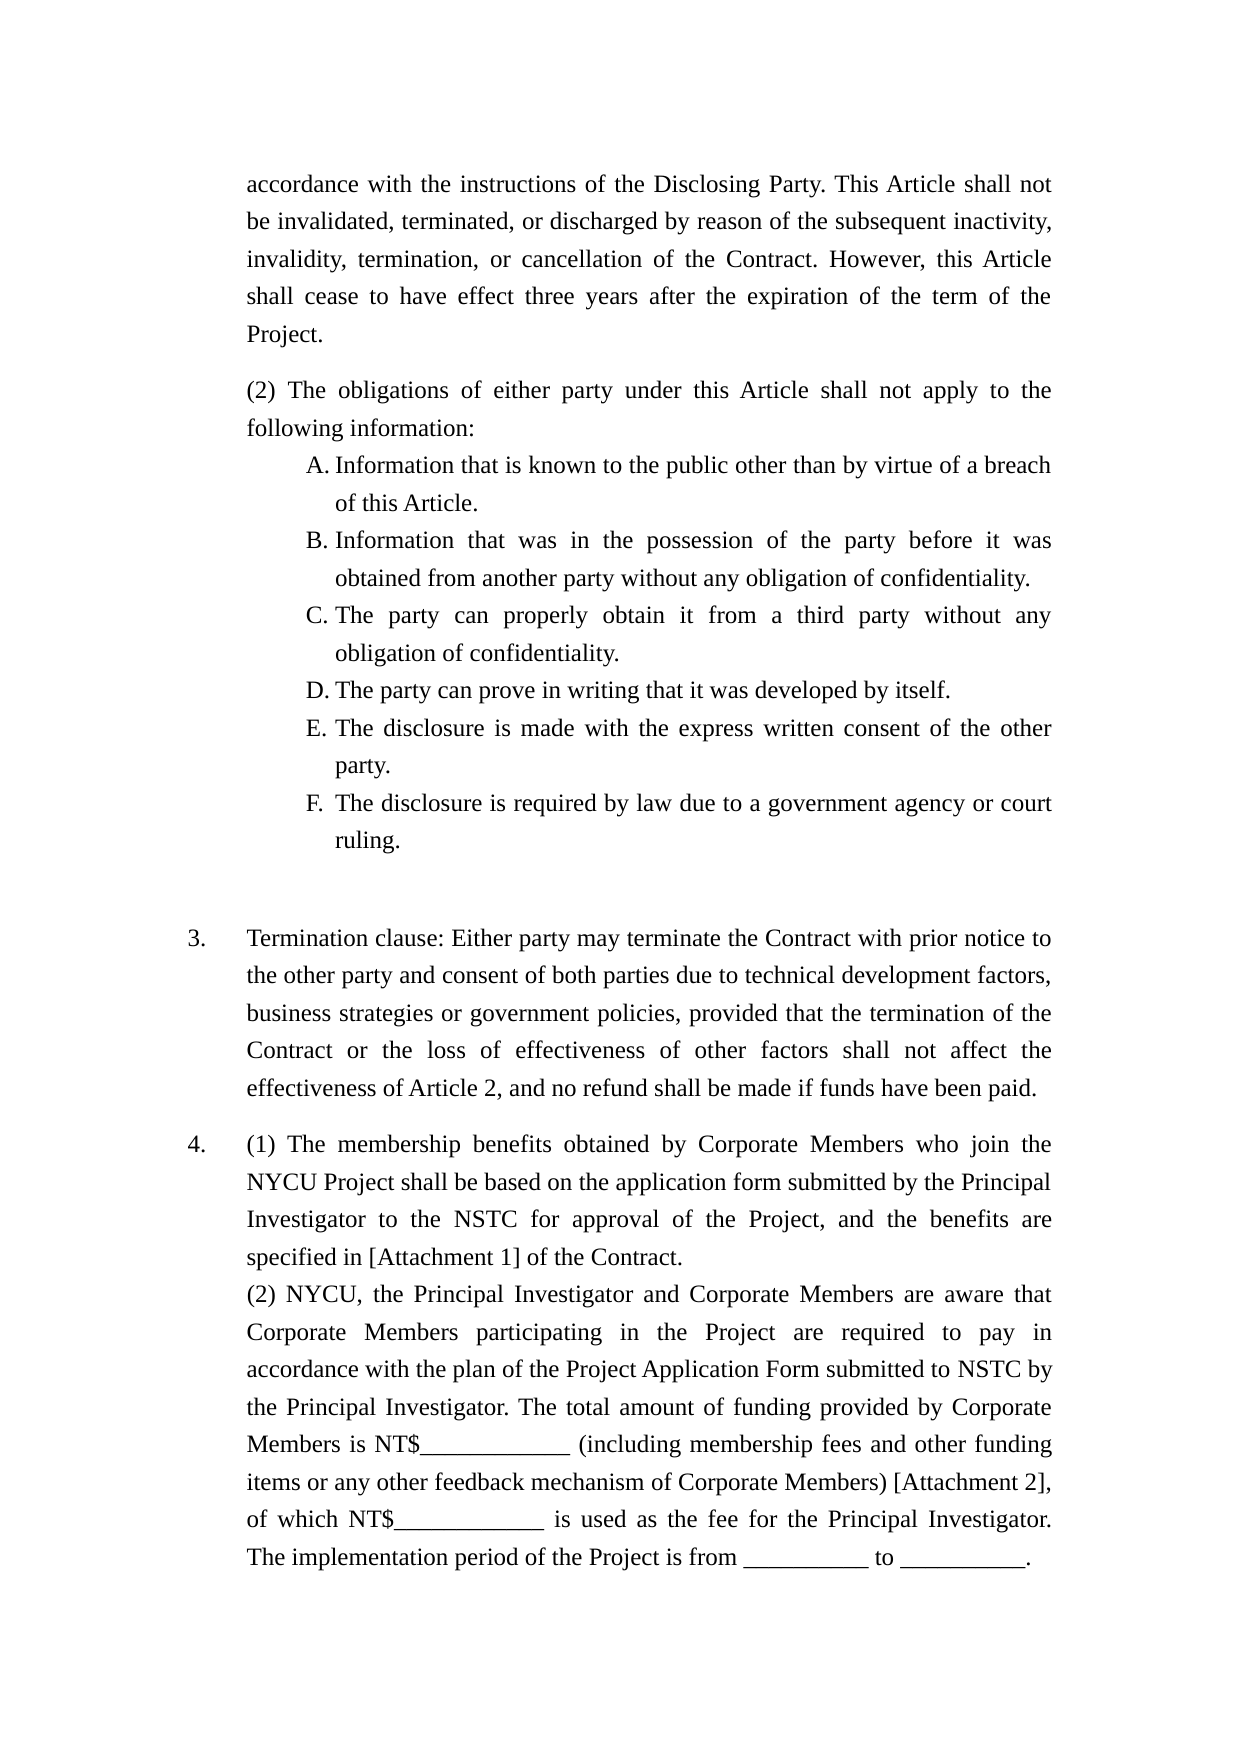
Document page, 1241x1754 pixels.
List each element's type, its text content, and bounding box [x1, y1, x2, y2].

text 4. (1) The membership benefits obtained by Corporate Members who join the NYCU Project shall be based on the application form submitted by the Principal Investigator to the NSTC for approval of the Project, and the benefits are specified in [Attachment 1] of the Contract. [187, 1125, 1053, 1275]
text (2) The obligations of either party under this Article shall not apply to the following information: [187, 371, 1053, 446]
text D. The party can prove in writing that it was developed by itself. [306, 671, 1053, 708]
text (2) NYCU, the Principal Investigator and Corporate Members are aware that Corporate Members participating in the Project are required to pay in accordance with the plan of the Project Application Form submitted to NSTC by the Principal Investigator. The total amount of funding provided by Corporate Members is NT$____________ (including membership fees and other funding items or any other feedback mechanism of Corporate Members) [Attachment 2], of which NT$____________ is used as the fee for the Principal Investigator. The implementation period of the Project is from __________ to __________. [246, 1275, 1053, 1575]
text C. The party can properly obtain it from a third party without any obligation of confidentiality. [306, 596, 1053, 671]
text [187, 164, 1053, 352]
text F. The disclosure is required by law due to a government agency or court ruling. [306, 783, 1053, 858]
text 3. Termination clause: Either party may terminate the Contract with prior notice to the other party and consent of both parties due to technical development factors, business strategies or government policies, provided that the termination of the Contract or the loss of effectiveness of other factors shall not affect the effectiveness of Article 2, and no refund shall be made if funds have been paid. [187, 919, 1053, 1106]
text E. The disclosure is made with the express written consent of the other party. [306, 708, 1053, 783]
text B. Information that was in the possession of the party before it was obtained from another party without any obligation of confidentiality. [306, 521, 1053, 596]
text A. Information that is known to the public other than by virtue of a breach of this Article. [306, 446, 1053, 521]
